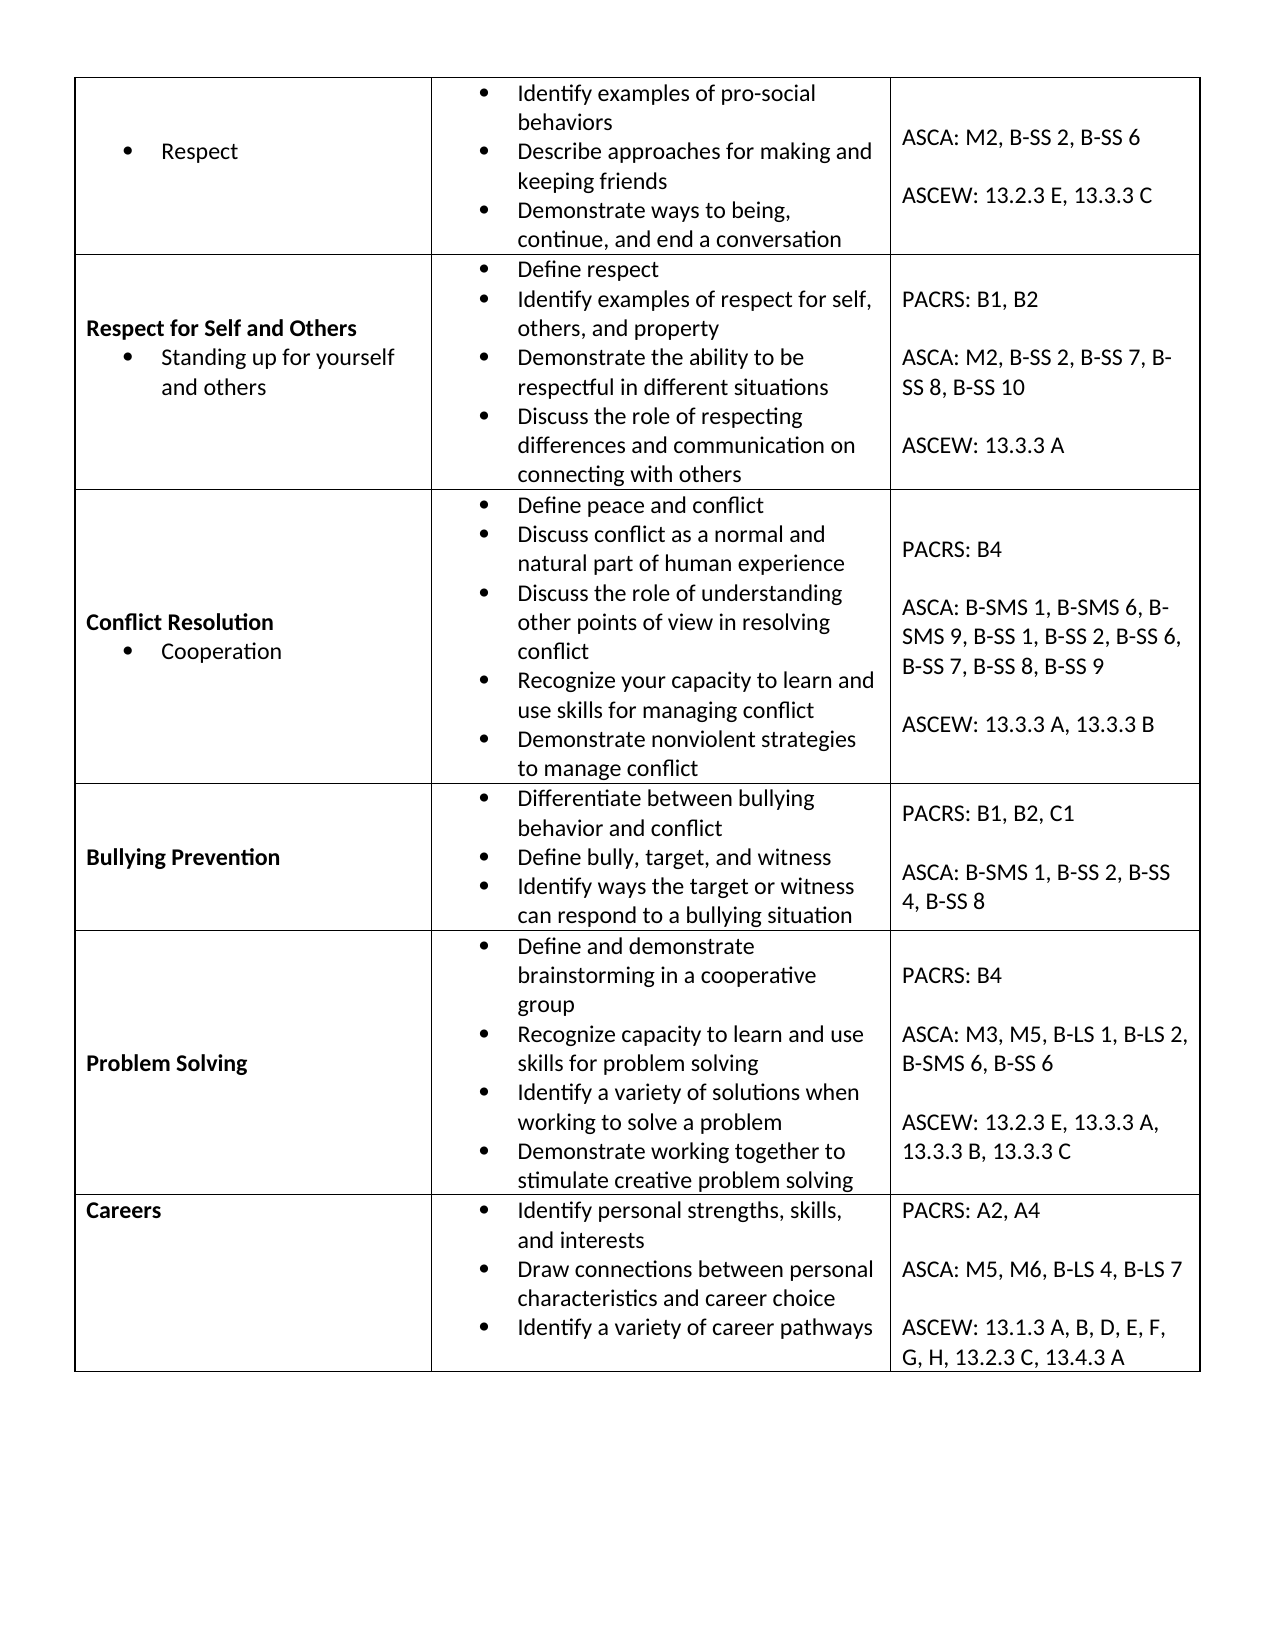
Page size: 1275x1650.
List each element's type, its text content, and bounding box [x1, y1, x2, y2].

table_cell Define peace and conflict Discuss conflict as a normal and natural part of human experience Discuss the role of understanding other points of view in resolving conflict Recognize your capacity to learn and use skills for managing conflict Demonstrate nonviolent strategies to manage conflict [432, 490, 890, 782]
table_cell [432, 78, 890, 253]
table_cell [891, 78, 1199, 253]
table_cell Identify personal strengths, skills, and interests Draw connections between personal characteristics and career choice Identify a variety of career pathways [432, 1195, 890, 1371]
table_cell PACRS: B1, B2 ASCA: M2, B-SS 2, B-SS 7, B-SS 8, B-SS 10 ASCEW: 13.3.3 A [891, 255, 1199, 489]
table_cell Define respect Identify examples of respect for self, others, and property Demonstrate the ability to be respectful in different situations Discuss the role of respecting differences and communication on connecting with others [432, 255, 890, 489]
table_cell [76, 78, 431, 253]
table_cell Careers [76, 1195, 431, 1371]
table_cell Respect for Self and Others Standing up for yourself and others [76, 255, 431, 489]
table_cell Bullying Prevention [76, 784, 431, 930]
table_cell Problem Solving [76, 931, 431, 1194]
table_cell Conflict Resolution Cooperation [76, 490, 431, 782]
table_cell PACRS: B1, B2, C1 ASCA: B-SMS 1, B-SS 2, B-SS 4, B-SS 8 [891, 784, 1199, 930]
table_cell PACRS: A2, A4 ASCA: M5, M6, B-LS 4, B-LS 7 ASCEW: 13.1.3 A, B, D, E, F, G, H, 13.2.3 C, 13.4.3 A [891, 1195, 1199, 1371]
table_cell Define and demonstrate brainstorming in a cooperative group Recognize capacity to learn and use skills for problem solving Identify a variety of solutions when working to solve a problem Demonstrate working together to stimulate creative problem solving [432, 931, 890, 1194]
table_cell PACRS: B4 ASCA: M3, M5, B-LS 1, B-LS 2, B-SMS 6, B-SS 6 ASCEW: 13.2.3 E, 13.3.3 A, 13.3.3 B, 13.3.3 C [891, 931, 1199, 1194]
table_cell PACRS: B4 ASCA: B-SMS 1, B-SMS 6, B-SMS 9, B-SS 1, B-SS 2, B-SS 6, B-SS 7, B-SS 8, B-SS 9 ASCEW: 13.3.3 A, 13.3.3 B [891, 490, 1199, 782]
table_cell Differentiate between bullying behavior and conflict Define bully, target, and witness Identify ways the target or witness can respond to a bullying situation [432, 784, 890, 930]
